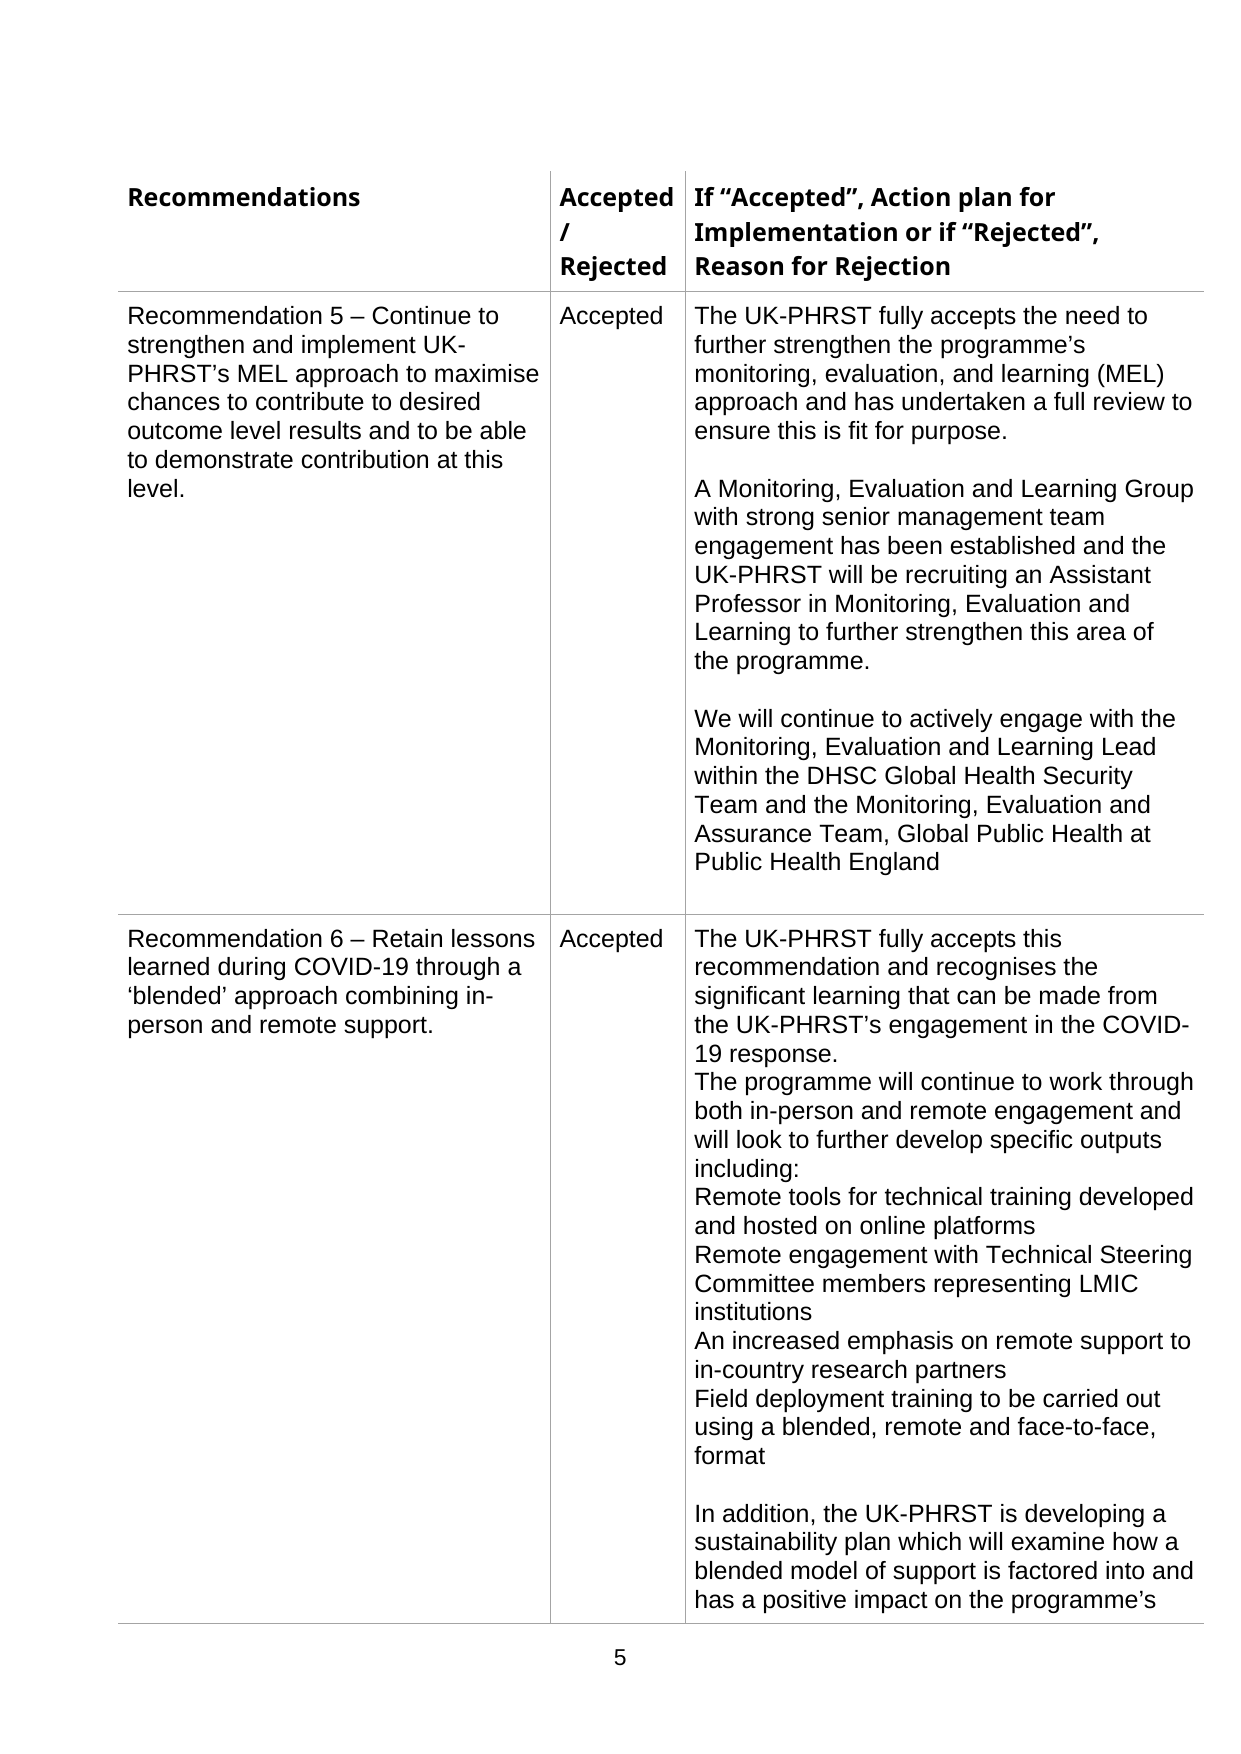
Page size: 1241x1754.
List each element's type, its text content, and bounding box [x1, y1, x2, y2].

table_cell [118, 915, 550, 1622]
table_header Recommendations [118, 171, 550, 291]
table_cell Accepted [551, 292, 685, 914]
table_cell Recommendation 5 – Continue to strengthen and implement UK-PHRST’s MEL approach to maximise chances to contribute to desired outcome level results and to be able to demonstrate contribution at this level. [118, 292, 550, 914]
table_header If “Accepted”, Action plan for Implementation or if “Rejected”, Reason for Rejection [686, 171, 1204, 291]
table_header Accepted/ Rejected [551, 171, 685, 291]
table_cell The UK-PHRST fully accepts the need to further strengthen the programme’s monitoring, evaluation, and learning (MEL) approach and has undertaken a full review to ensure this is fit for purpose. A Monitoring, Evaluation and Learning Group with strong senior management team engagement has been established and the UK-PHRST will be recruiting an Assistant Professor in Monitoring, Evaluation and Learning to further strengthen this area of the programme. We will continue to actively engage with the Monitoring, Evaluation and Learning Lead within the DHSC Global Health Security Team and the Monitoring, Evaluation and Assurance Team, Global Public Health at Public Health England [686, 292, 1204, 914]
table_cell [686, 915, 1204, 1622]
table_cell Accepted [551, 915, 685, 1622]
